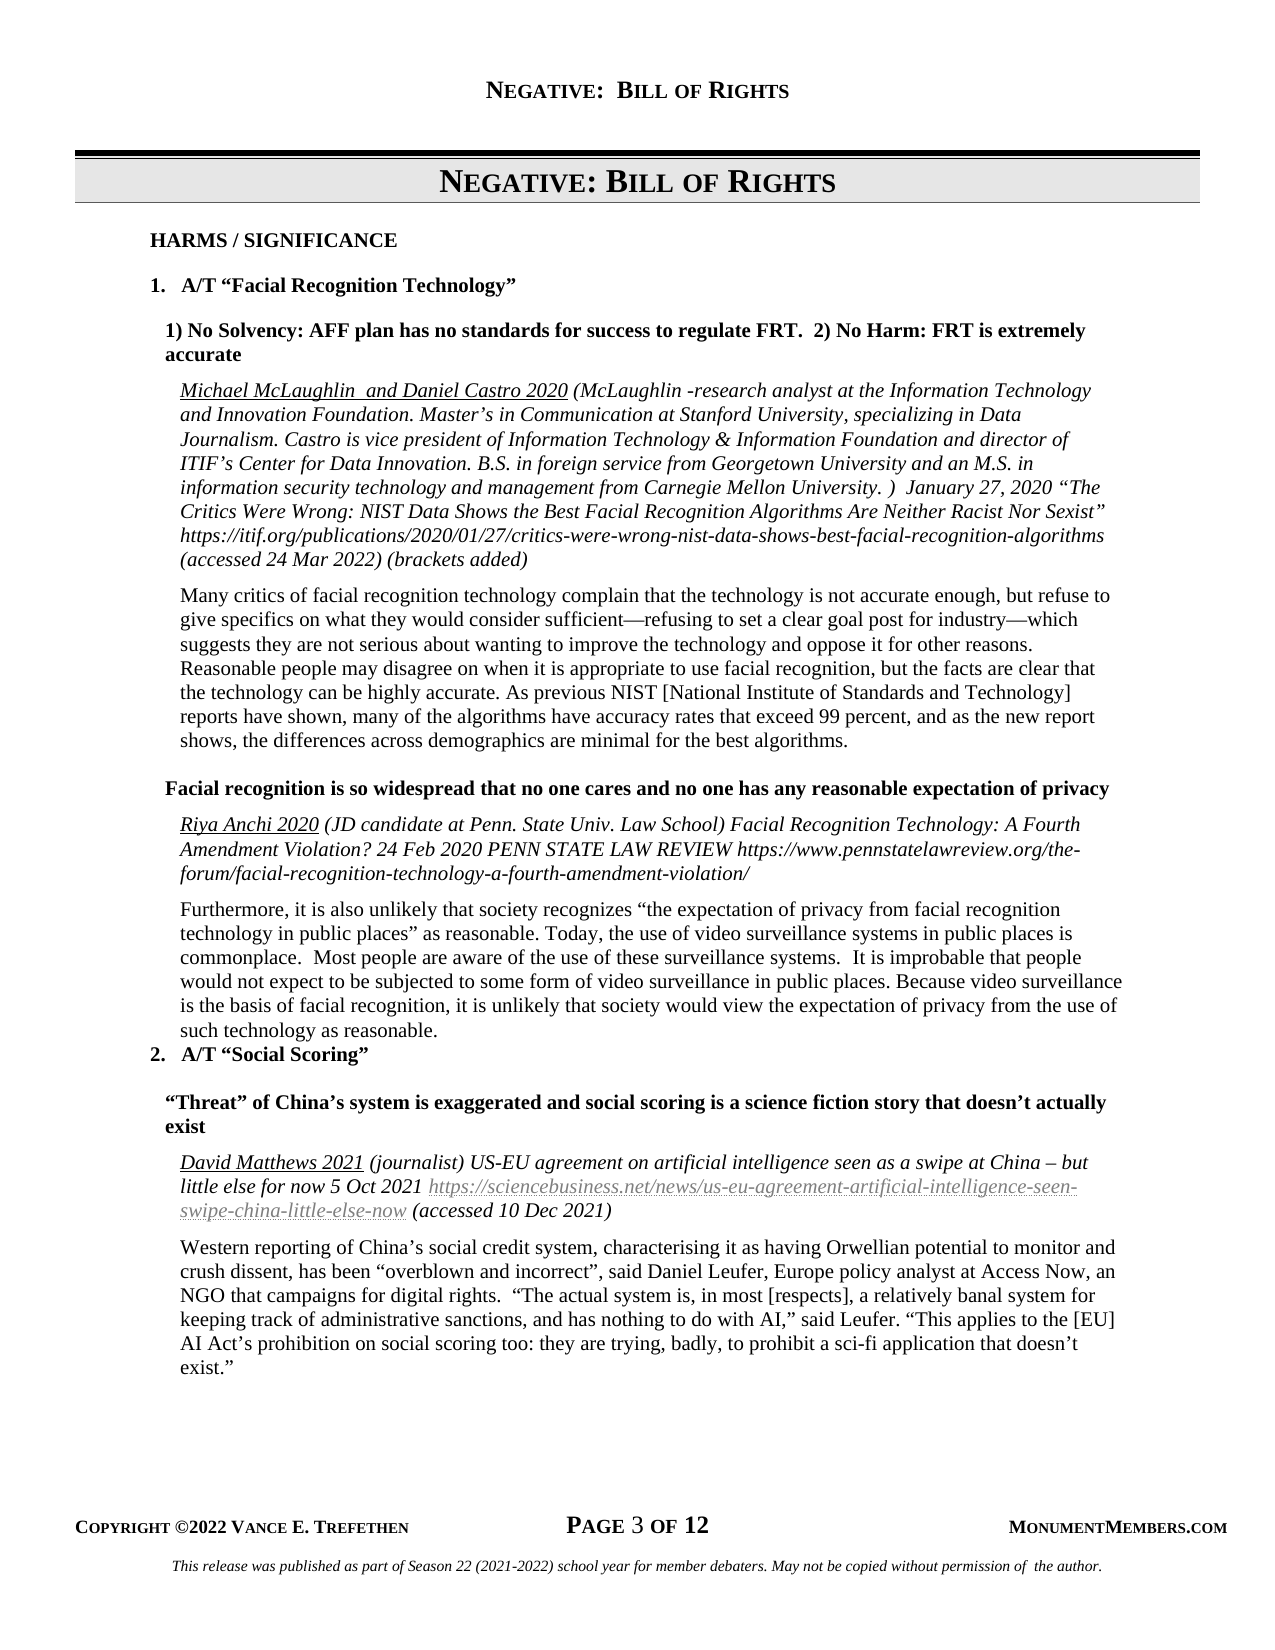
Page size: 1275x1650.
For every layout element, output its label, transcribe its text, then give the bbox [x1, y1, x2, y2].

text Many critics of facial recognition technology complain that the technology is not accurate enough, but refuse to give specifics on what they would consider sufficient—refusing to set a clear goal post for industry—which suggests they are not serious about wanting to improve the technology and oppose it for other reasons. Reasonable people may disagree on when it is appropriate to use facial recognition, but the facts are clear that the technology can be highly accurate. As previous NIST [National Institute of Standards and Technology] reports have shown, many of the algorithms have accuracy rates that exceed 99 percent, and as the new report shows, the differences across demographics are minimal for the best algorithms. [180, 583, 1125, 752]
text Western reporting of China’s social credit system, characterising it as having Orwellian potential to monitor and crush dissent, has been “overblown and incorrect”, said Daniel Leufer, Europe policy analyst at Access Now, an NGO that campaigns for digital rights. “The actual system is, in most [respects], a relatively banal system for keeping track of administrative sanctions, and has nothing to do with AI,” said Leufer. “This applies to the [EU] AI Act’s prohibition on social scoring too: they are trying, badly, to prohibit a sci-fi application that doesn’t exist.” [180, 1235, 1125, 1379]
text Riya Anchi 2020 (JD candidate at Penn. State Univ. Law School) Facial Recognition Technology: A Fourth Amendment Violation? 24 Feb 2020 PENN STATE LAW REVIEW https://www.pennstatelawreview.org/the-forum/facial-recognition-technology-a-fourth-amendment-violation/ [180, 812, 1125, 884]
title Negative: Bill of Rights [75, 159, 1200, 202]
text “Threat” of China’s system is exaggerated and social scoring is a science fiction story that doesn’t actually exist [165, 1090, 1125, 1138]
text David Matthews 2021 (journalist) US-EU agreement on artificial intelligence seen as a swipe at China – but little else for now 5 Oct 2021 https://sciencebusiness.net/news/us-eu-agreement-artificial-intelligence-seen-swipe-china-little-else-now (accessed 10 Dec 2021) [180, 1150, 1125, 1222]
text Michael McLaughlin and Daniel Castro 2020 (McLaughlin -research analyst at the Information Technology and Innovation Foundation. Master’s in Communication at Stanford University, specializing in Data Journalism. Castro is vice president of Information Technology & Information Foundation and director of ITIF’s Center for Data Innovation. B.S. in foreign service from Georgetown University and an M.S. in information security technology and management from Carnegie Mellon University. ) January 27, 2020 “The Critics Were Wrong: NIST Data Shows the Best Facial Recognition Algorithms Are Neither Racist Nor Sexist” https://itif.org/publications/2020/01/27/critics-were-wrong-nist-data-shows-best-facial-recognition-algorithms (accessed 24 Mar 2022) (brackets added) [180, 378, 1125, 571]
text 1. A/T “Facial Recognition Technology” [150, 273, 1125, 297]
text 2. A/T “Social Scoring” [150, 1042, 1125, 1066]
text 1) No Solvency: AFF plan has no standards for success to regulate FRT. 2) No Harm: FRT is extremely accurate [165, 318, 1125, 366]
text Facial recognition is so widespread that no one cares and no one has any reasonable expectation of privacy [165, 776, 1125, 800]
text HARMS / SIGNIFICANCE [150, 228, 1125, 252]
text Furthermore, it is also unlikely that society recognizes “the expectation of privacy from facial recognition technology in public places” as reasonable. Today, the use of video surveillance systems in public places is commonplace. Most people are aware of the use of these surveillance systems. It is improbable that people would not expect to be subjected to some form of video surveillance in public places. Because video surveillance is the basis of facial recognition, it is unlikely that society would view the expectation of privacy from the use of such technology as reasonable. [180, 897, 1125, 1042]
